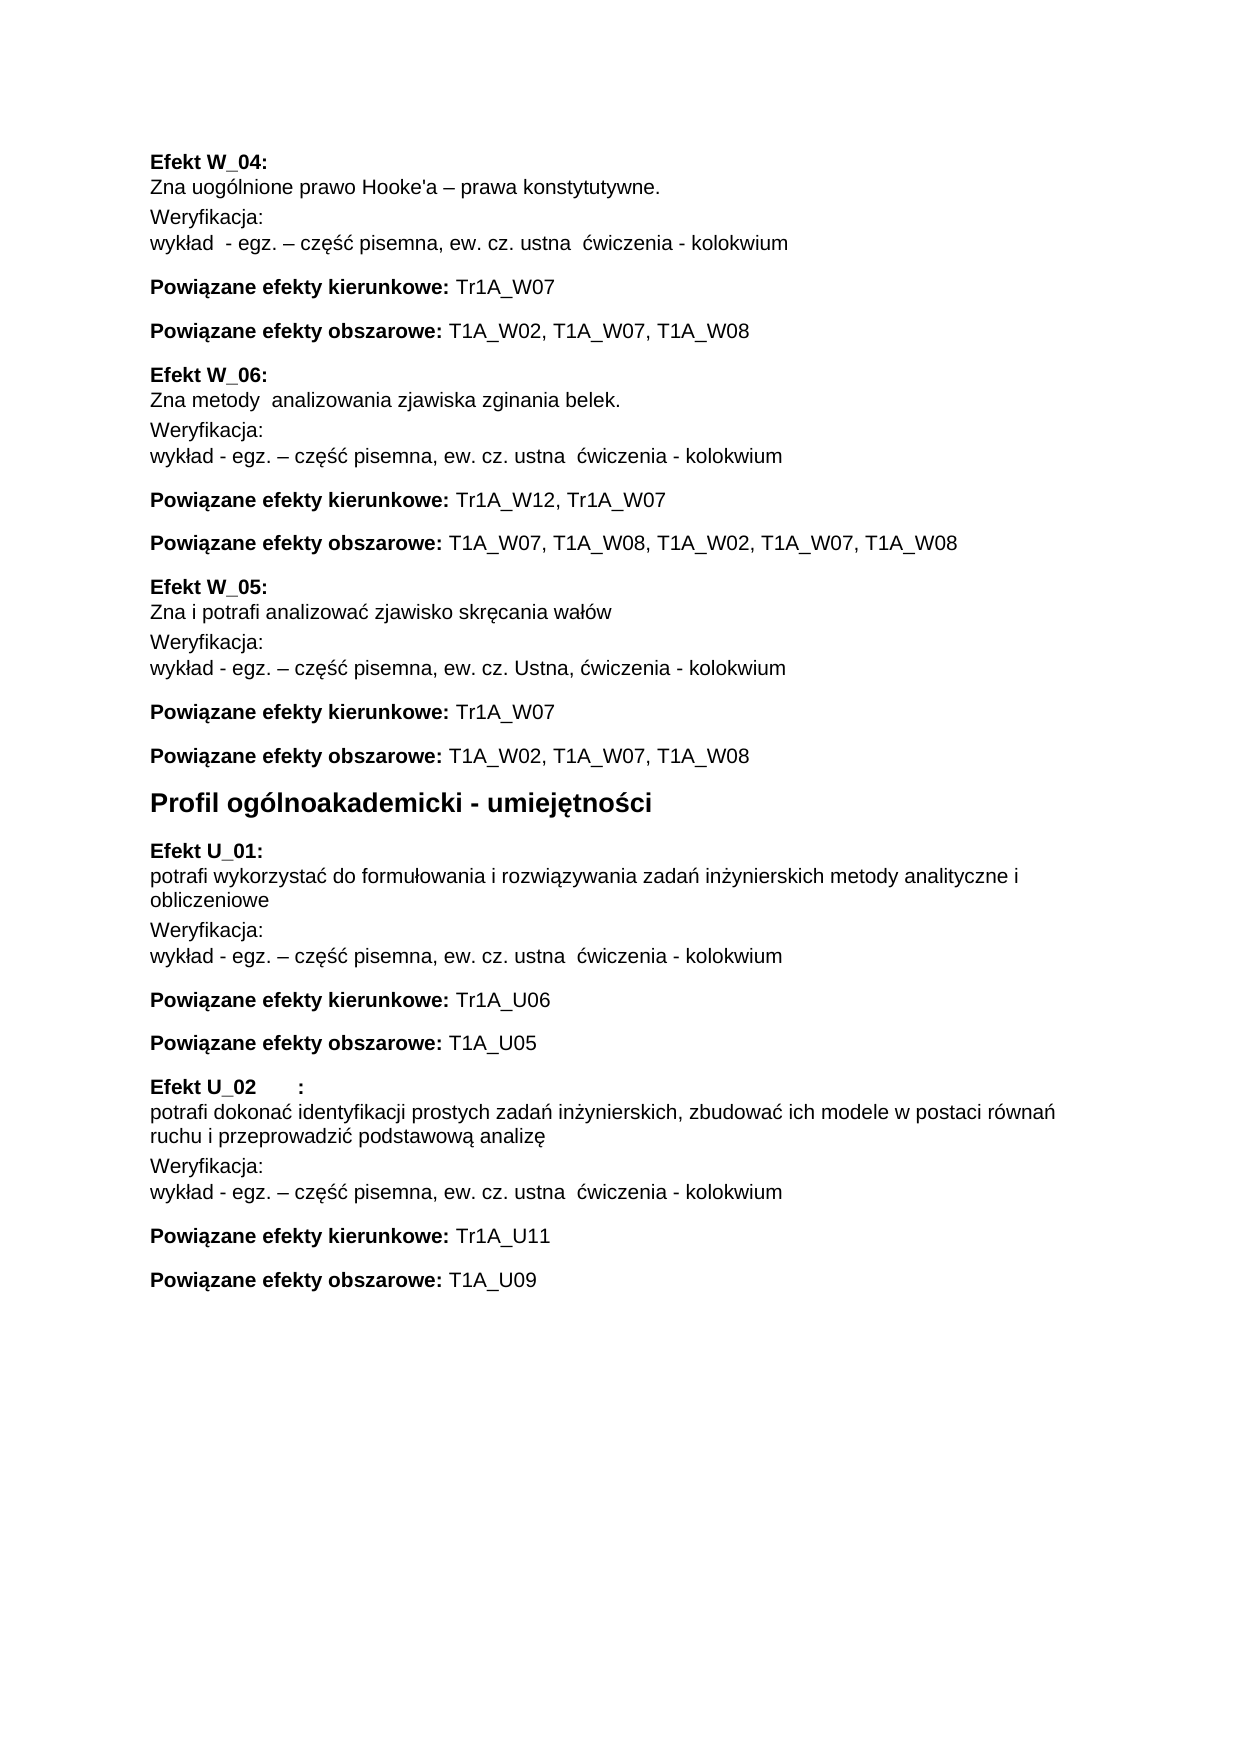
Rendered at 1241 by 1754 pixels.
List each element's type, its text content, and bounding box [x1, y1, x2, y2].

text Weryfikacja: [150, 205, 1090, 229]
text Powiązane efekty obszarowe: T1A_U05 [150, 1031, 1090, 1055]
text Zna i potrafi analizować zjawisko skręcania wałów [150, 600, 1090, 624]
text wykład - egz. – część pisemna, ew. cz. ustna ćwiczenia - kolokwium [150, 944, 1090, 968]
text Efekt U_01: [150, 838, 1090, 862]
text potrafi wykorzystać do formułowania i rozwiązywania zadań inżynierskich metody analityczne i obliczeniowe [150, 863, 1090, 911]
text wykład - egz. – część pisemna, ew. cz. ustna ćwiczenia - kolokwium [150, 444, 1090, 468]
text Powiązane efekty kierunkowe: Tr1A_U06 [150, 987, 1090, 1011]
text Powiązane efekty kierunkowe: Tr1A_W07 [150, 700, 1090, 724]
text Powiązane efekty obszarowe: T1A_W07, T1A_W08, T1A_W02, T1A_W07, T1A_W08 [150, 531, 1090, 555]
text Zna uogólnione prawo Hooke'a – prawa konstytutywne. [150, 175, 1090, 199]
text Weryfikacja: [150, 630, 1090, 654]
text Efekt U_02 : [150, 1075, 1090, 1099]
text Weryfikacja: [150, 1154, 1090, 1178]
text Efekt W_06: [150, 362, 1090, 386]
text Zna metody analizowania zjawiska zginania belek. [150, 387, 1090, 411]
text potrafi dokonać identyfikacji prostych zadań inżynierskich, zbudować ich modele w postaci równań ruchu i przeprowadzić podstawową analizę [150, 1100, 1090, 1148]
subtitle Profil ogólnoakademicki - umiejętności [150, 787, 1090, 819]
text Powiązane efekty obszarowe: T1A_W02, T1A_W07, T1A_W08 [150, 319, 1090, 343]
text wykład - egz. – część pisemna, ew. cz. Ustna, ćwiczenia - kolokwium [150, 656, 1090, 680]
text Efekt W_04: [150, 150, 1090, 174]
text Efekt W_05: [150, 575, 1090, 599]
text Powiązane efekty obszarowe: T1A_U09 [150, 1268, 1090, 1292]
text Powiązane efekty obszarowe: T1A_W02, T1A_W07, T1A_W08 [150, 744, 1090, 768]
text wykład - egz. – część pisemna, ew. cz. ustna ćwiczenia - kolokwium [150, 1180, 1090, 1204]
text Powiązane efekty kierunkowe: Tr1A_U11 [150, 1224, 1090, 1248]
text Weryfikacja: [150, 918, 1090, 942]
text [150, 231, 1090, 255]
text Powiązane efekty kierunkowe: Tr1A_W07 [150, 275, 1090, 299]
text Weryfikacja: [150, 418, 1090, 442]
text Powiązane efekty kierunkowe: Tr1A_W12, Tr1A_W07 [150, 487, 1090, 511]
